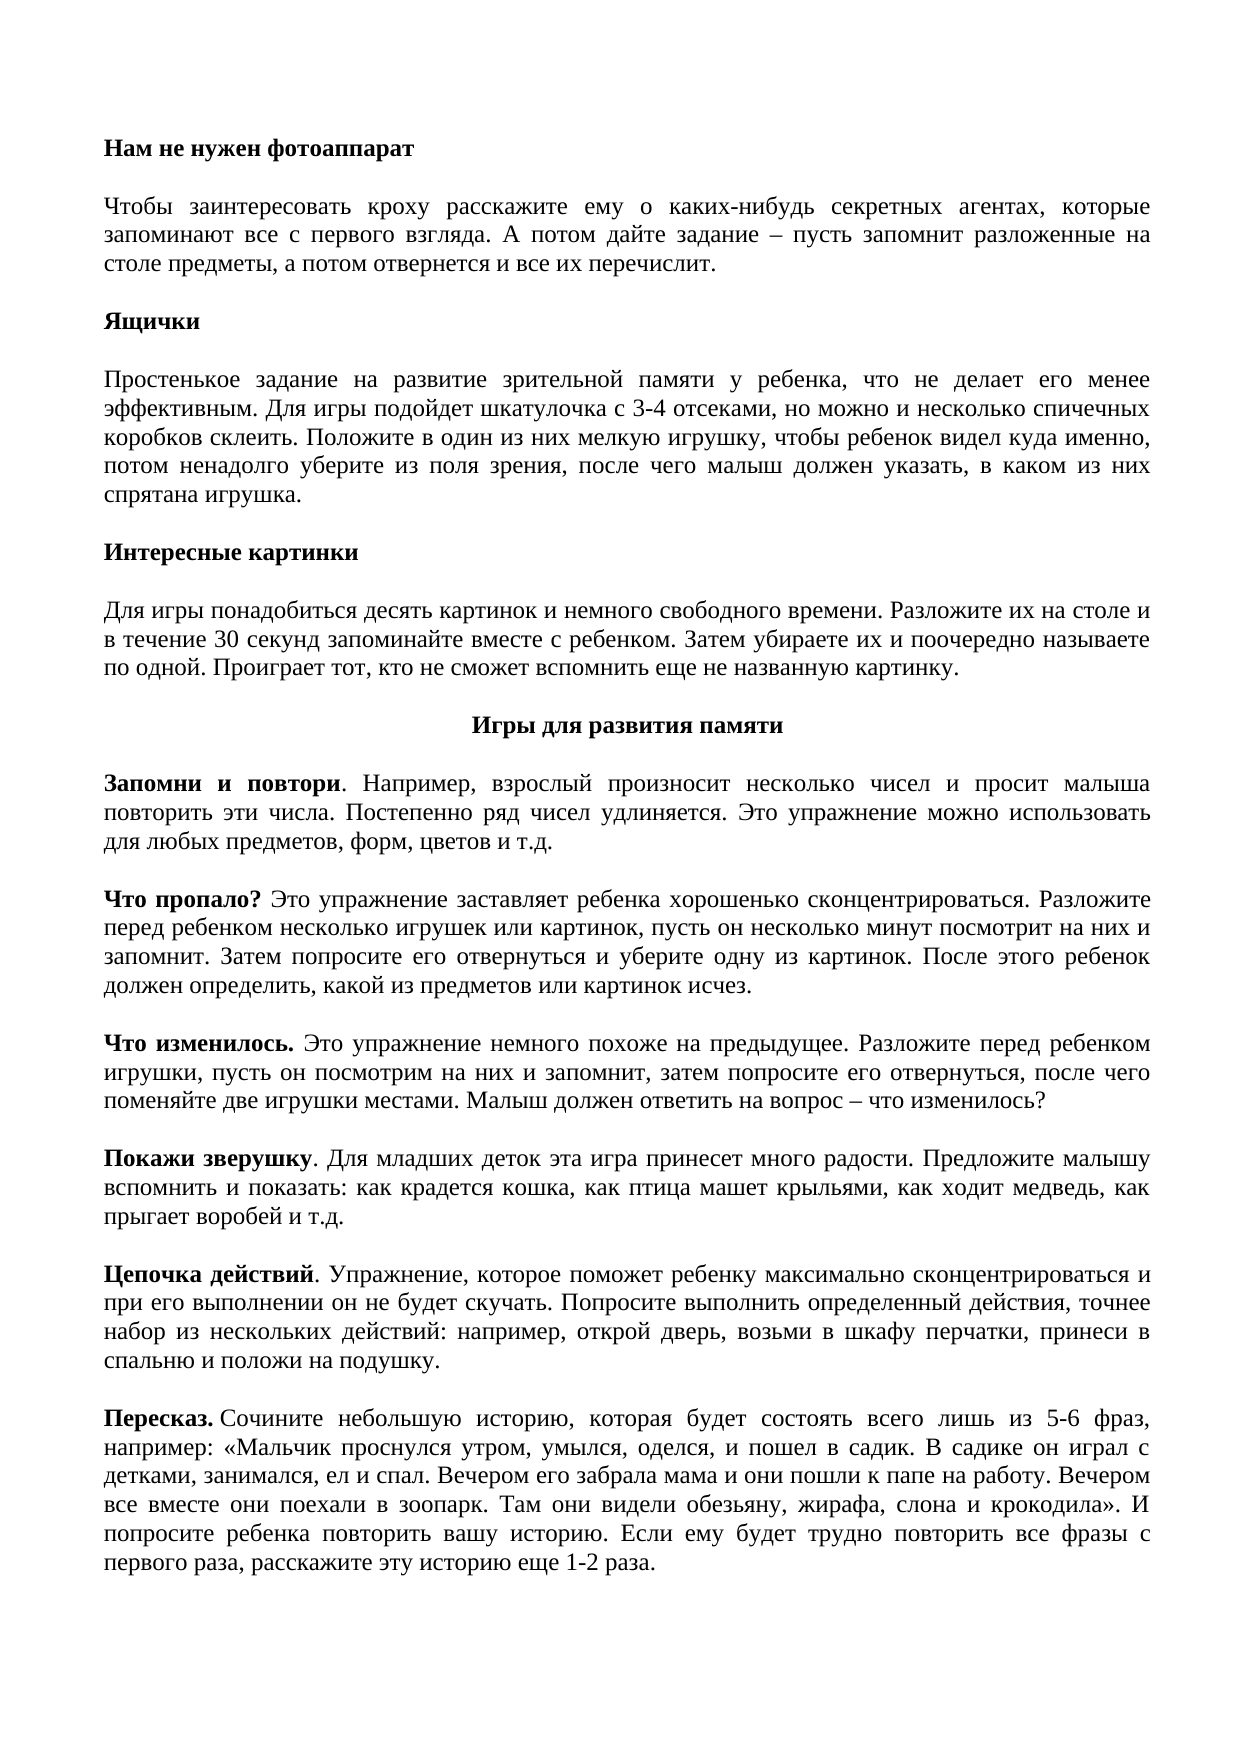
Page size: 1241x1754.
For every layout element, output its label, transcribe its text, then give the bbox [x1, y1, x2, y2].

text Что пропало? Это упражнение заставляет ребенка хорошенько сконцентрироваться. Разложите перед ребенком несколько игрушек или картинок, пусть он несколько минут посмотрит на них и запомнит. Затем попросите его отвернуться и уберите одну из картинок. После этого ребенок должен определить, какой из предметов или картинок исчез. [103, 884, 1152, 999]
text Цепочка действий. Упражнение, которое поможет ребенку максимально сконцентрироваться и при его выполнении он не будет скучать. Попросите выполнить определенный действия, точнее набор из нескольких действий: например, открой дверь, возьми в шкафу перчатки, принеси в спальню и положи на подушку. [103, 1259, 1152, 1374]
text Нам не нужен фотоаппарат [103, 133, 1152, 162]
text Ящички [103, 306, 1152, 335]
text Покажи зверушку. Для младших деток эта игра принесет много радости. Предложите малышу вспомнить и показать: как крадется кошка, как птица машет крыльями, как ходит медведь, как прыгает воробей и т.д. [103, 1143, 1152, 1229]
text Интересные картинки [103, 537, 1152, 566]
text Запомни и повтори. Например, взрослый произносит несколько чисел и просит малыша повторить эти числа. Постепенно ряд чисел удлиняется. Это упражнение можно использовать для любых предметов, форм, цветов и т.д. [103, 768, 1152, 854]
text Чтобы заинтересовать кроху расскажите ему о каких-нибудь секретных агентах, которые запоминают все с первого взгляда. А потом дайте задание – пусть запомнит разложенные на столе предметы, а потом отвернется и все их перечислит. [103, 191, 1152, 277]
text Пересказ. Сочините небольшую историю, которая будет состоять всего лишь из 5-6 фраз, например: «Мальчик проснулся утром, умылся, оделся, и пошел в садик. В садике он играл с детками, занимался, ел и спал. Вечером его забрала мама и они пошли к папе на работу. Вечером все вместе они поехали в зоопарк. Там они видели обезьяну, жирафа, слона и крокодила». И попросите ребенка повторить вашу историю. Если ему будет трудно повторить все фразы с первого раза, расскажите эту историю еще 1-2 раза. [103, 1403, 1152, 1575]
text Простенькое задание на развитие зрительной памяти у ребенка, что не делает его менее эффективным. Для игры подойдет шкатулочка с 3-4 отсеками, но можно и несколько спичечных коробков склеить. Положите в один из них мелкую игрушку, чтобы ребенок видел куда именно, потом ненадолго уберите из поля зрения, после чего малыш должен указать, в каком из них спрятана игрушка. [103, 364, 1152, 508]
text Игры для развития памяти [103, 710, 1152, 739]
text Что изменилось. Это упражнение немного похоже на предыдущее. Разложите перед ребенком игрушки, пусть он посмотрим на них и запомнит, затем попросите его отвернуться, после чего поменяйте две игрушки местами. Малыш должен ответить на вопрос – что изменилось? [103, 1028, 1152, 1114]
text Для игры понадобиться десять картинок и немного свободного времени. Разложите их на столе и в течение 30 секунд запоминайте вместе с ребенком. Затем убираете их и поочередно называете по одной. Проиграет тот, кто не сможет вспомнить еще не названную картинку. [103, 595, 1152, 681]
